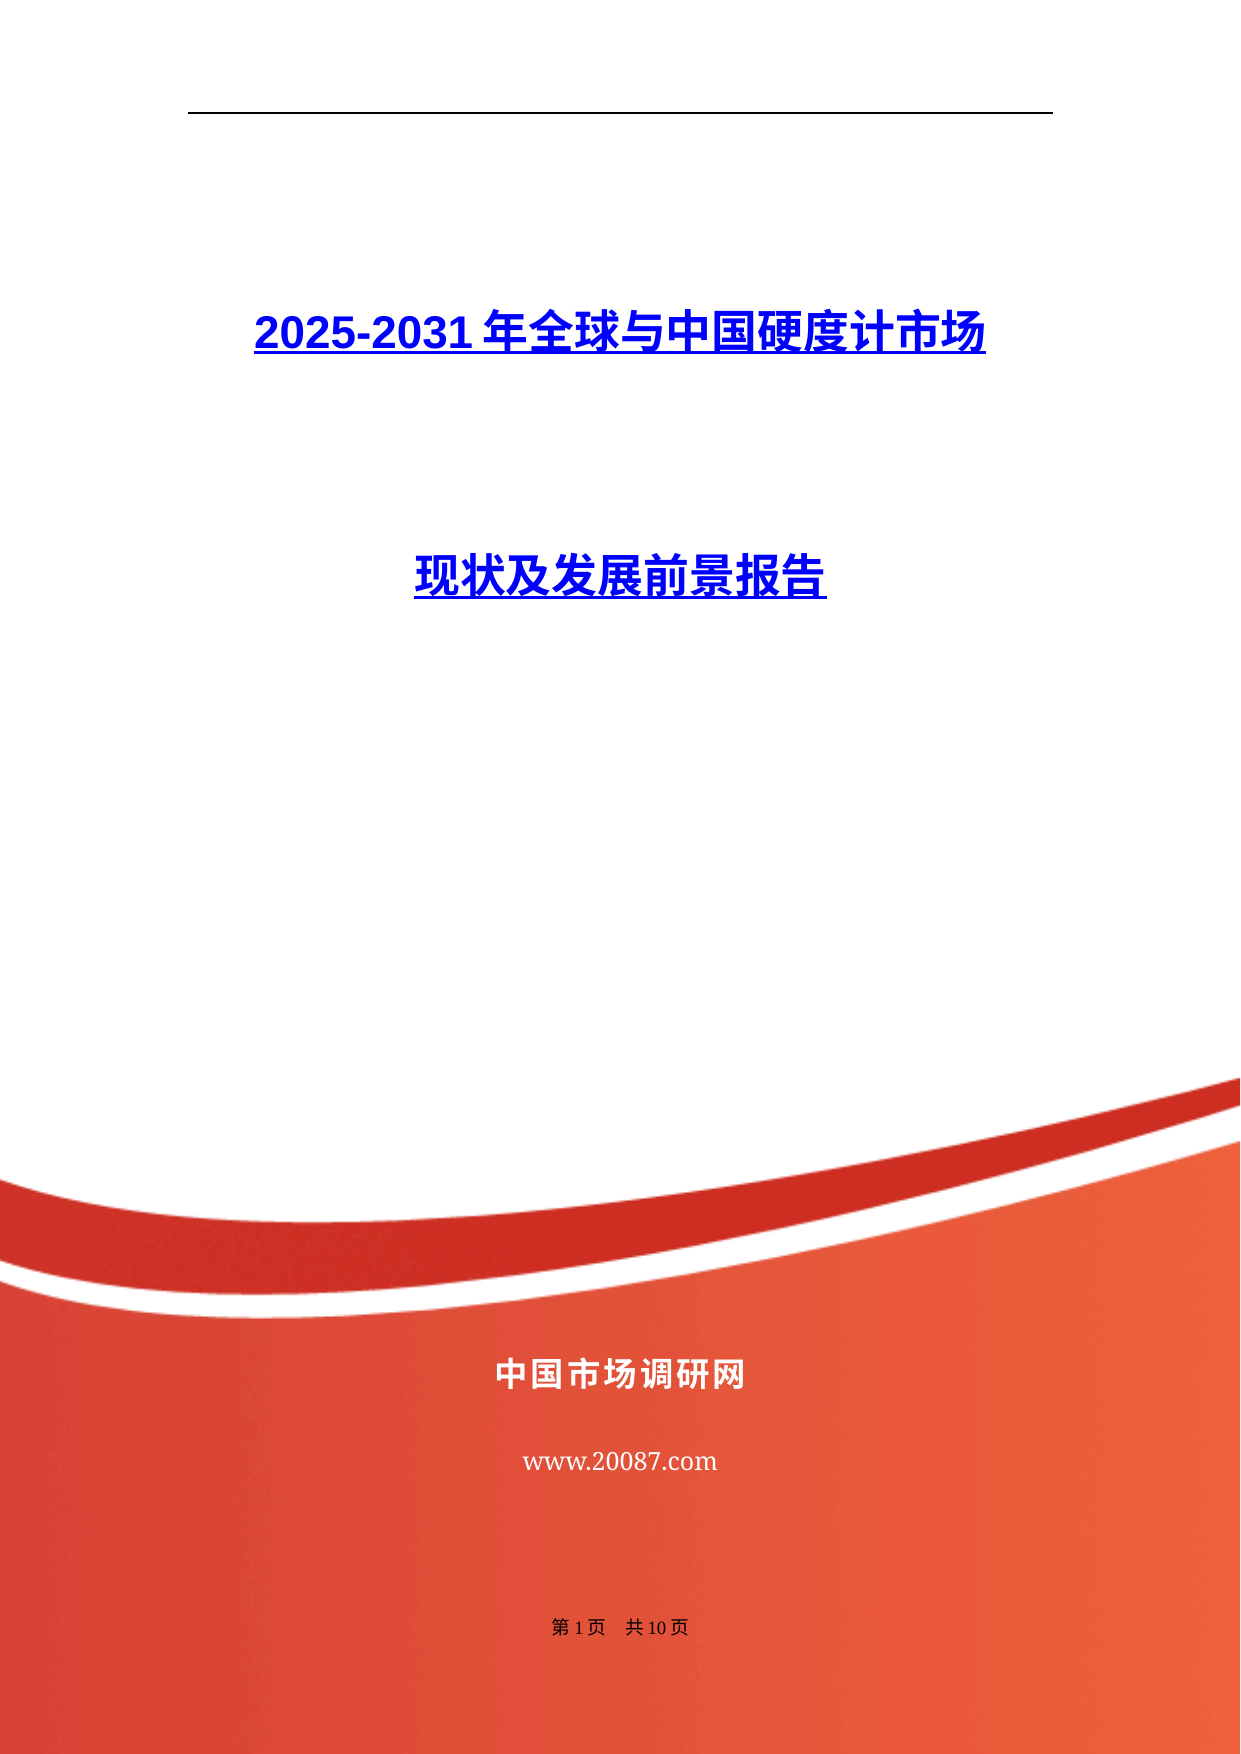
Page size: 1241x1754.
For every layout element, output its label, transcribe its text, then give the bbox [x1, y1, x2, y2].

subtitle 中国市场调研网 [187, 1339, 1053, 1404]
text www.20087.com [187, 1428, 1053, 1493]
picture [0, 1006, 1241, 1754]
table_header 2025-2031年全球与中国硬度计市场现状及发展前景报告 [188, 207, 1053, 773]
